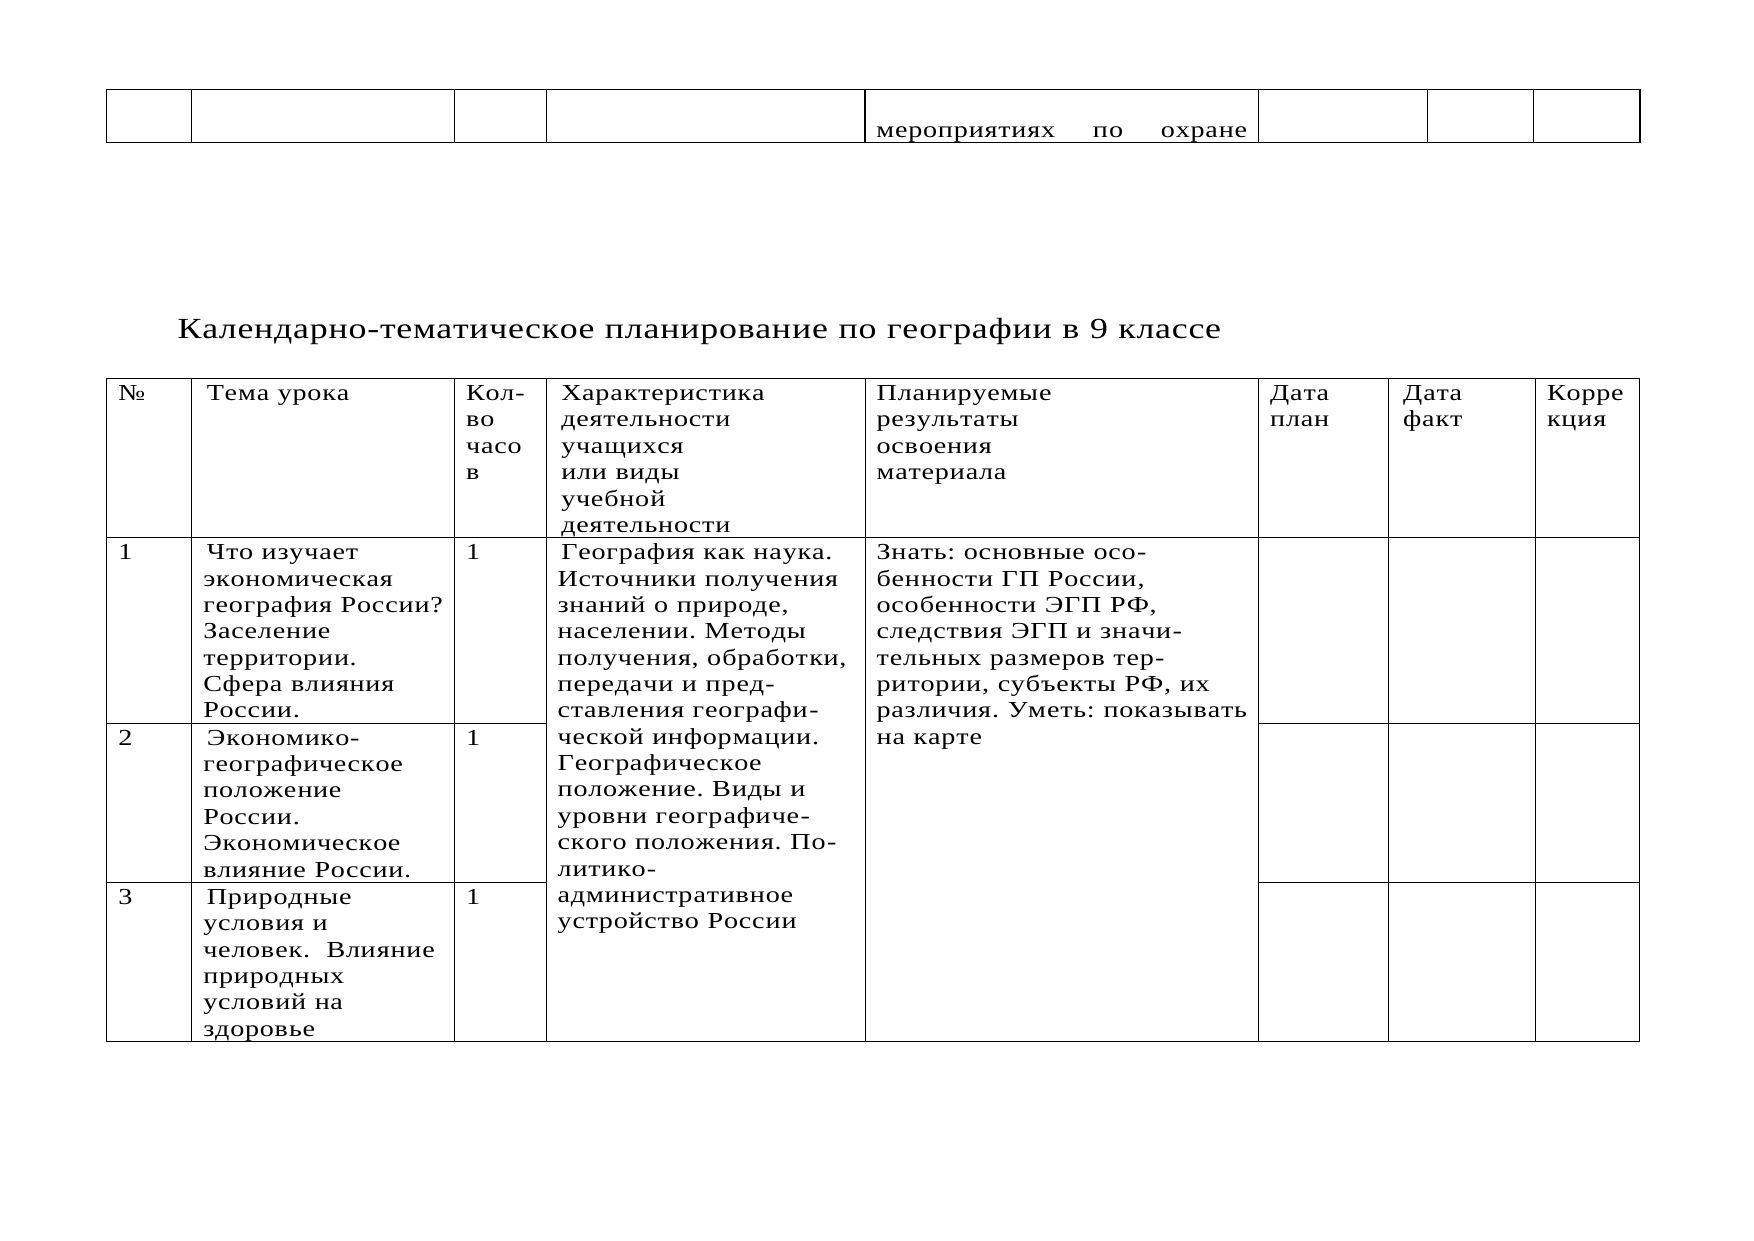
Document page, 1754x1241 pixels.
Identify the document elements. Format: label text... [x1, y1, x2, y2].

table_cell География как наука. Источники получения знаний о природе, населении. Методы получения, обработки, передачи и представления географической информации. Географическое положение. Виды и уровни географического положения. Политико-административное устройство России [547, 538, 865, 1041]
table_header № [107, 379, 191, 537]
table_header Кол-во часов [455, 379, 546, 537]
table_header Дата план [1259, 379, 1388, 537]
table_cell [1536, 538, 1639, 723]
table_cell Знать: основные особенности ГП России, особенности ЭГП РФ, следствия ЭГП и значительных размеров территории, субъекты РФ, их различия. Уметь: показывать на карте [866, 538, 1258, 1041]
table_header Коррекция [1536, 379, 1639, 537]
table_cell [1259, 883, 1388, 1041]
table_cell 68 [107, 90, 191, 142]
table_cell [1389, 883, 1535, 1041]
table_header Тема урока [192, 379, 454, 537]
table_header Дата факт [1389, 379, 1535, 537]
table_cell [1389, 538, 1535, 723]
table_cell 2 [107, 724, 191, 882]
table_cell 1 [107, 538, 191, 723]
table_header Планируемые результаты освоения материала [866, 379, 1258, 537]
table_cell 1 [455, 883, 546, 1041]
table_cell 1 [455, 90, 546, 142]
table_cell [1259, 538, 1388, 723]
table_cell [192, 90, 454, 142]
text Календарно-тематическое планирование по географии в 9 классе [118, 311, 1636, 344]
table_cell [1534, 90, 1639, 142]
table_cell [1259, 90, 1427, 142]
table_cell 1 [455, 538, 546, 723]
table_cell [1536, 724, 1639, 882]
table_cell [1428, 90, 1533, 142]
table_cell [1389, 724, 1535, 882]
table_cell 3 [107, 883, 191, 1041]
table_cell 1 [455, 724, 546, 882]
table_cell [1536, 883, 1639, 1041]
table_cell [1259, 724, 1388, 882]
